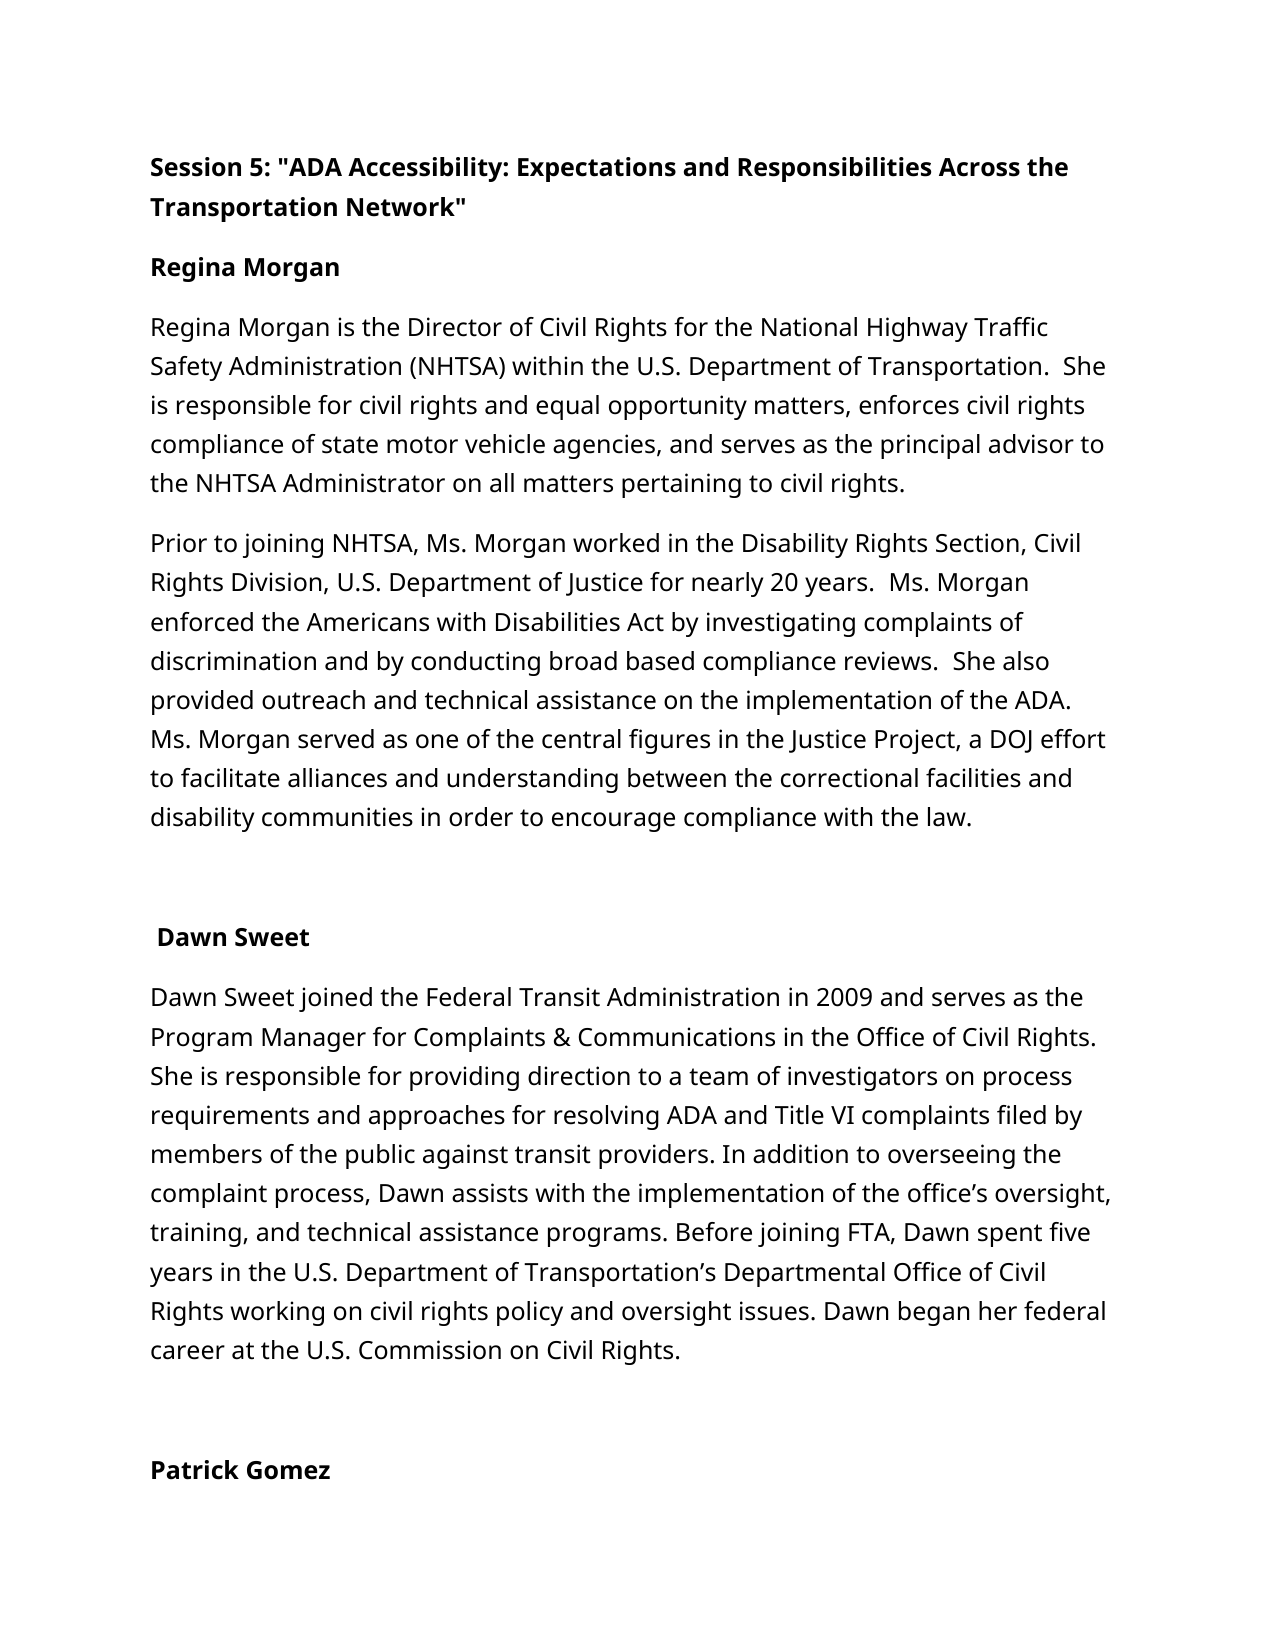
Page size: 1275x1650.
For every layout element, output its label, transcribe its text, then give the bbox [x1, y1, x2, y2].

text Patrick Gomez [150, 1452, 1125, 1487]
text Dawn Sweet [150, 920, 1125, 954]
text Session 5: "ADA Accessibility: Expectations and Responsibilities Across the Transportation Network" [150, 150, 1125, 223]
text Regina Morgan is the Director of Civil Rights for the National Highway Traffic Safety Administration (NHTSA) within the U.S. Department of Transportation. She is responsible for civil rights and equal opportunity matters, enforces civil rights compliance of state motor vehicle agencies, and serves as the principal advisor to the NHTSA Administrator on all matters pertaining to civil rights. [150, 309, 1125, 500]
text Dawn Sweet joined the Federal Transit Administration in 2009 and serves as the Program Manager for Complaints & Communications in the Office of Civil Rights. She is responsible for providing direction to a team of investigators on process requirements and approaches for resolving ADA and Title VI complaints filed by members of the public against transit providers. In addition to overseeing the complaint process, Dawn assists with the implementation of the office’s oversight, training, and technical assistance programs. Before joining FTA, Dawn spent five years in the U.S. Department of Transportation’s Departmental Office of Civil Rights working on civil rights policy and oversight issues. Dawn began her federal career at the U.S. Commission on Civil Rights. [150, 980, 1125, 1367]
text Prior to joining NHTSA, Ms. Morgan worked in the Disability Rights Section, Civil Rights Division, U.S. Department of Justice for nearly 20 years. Ms. Morgan enforced the Americans with Disabilities Act by investigating complaints of discrimination and by conducting broad based compliance reviews. She also provided outreach and technical assistance on the implementation of the ADA. Ms. Morgan served as one of the central figures in the Justice Project, a DOJ effort to facilitate alliances and understanding between the correctional facilities and disability communities in order to encourage compliance with the law. [150, 526, 1125, 834]
text Regina Morgan [150, 249, 1125, 283]
